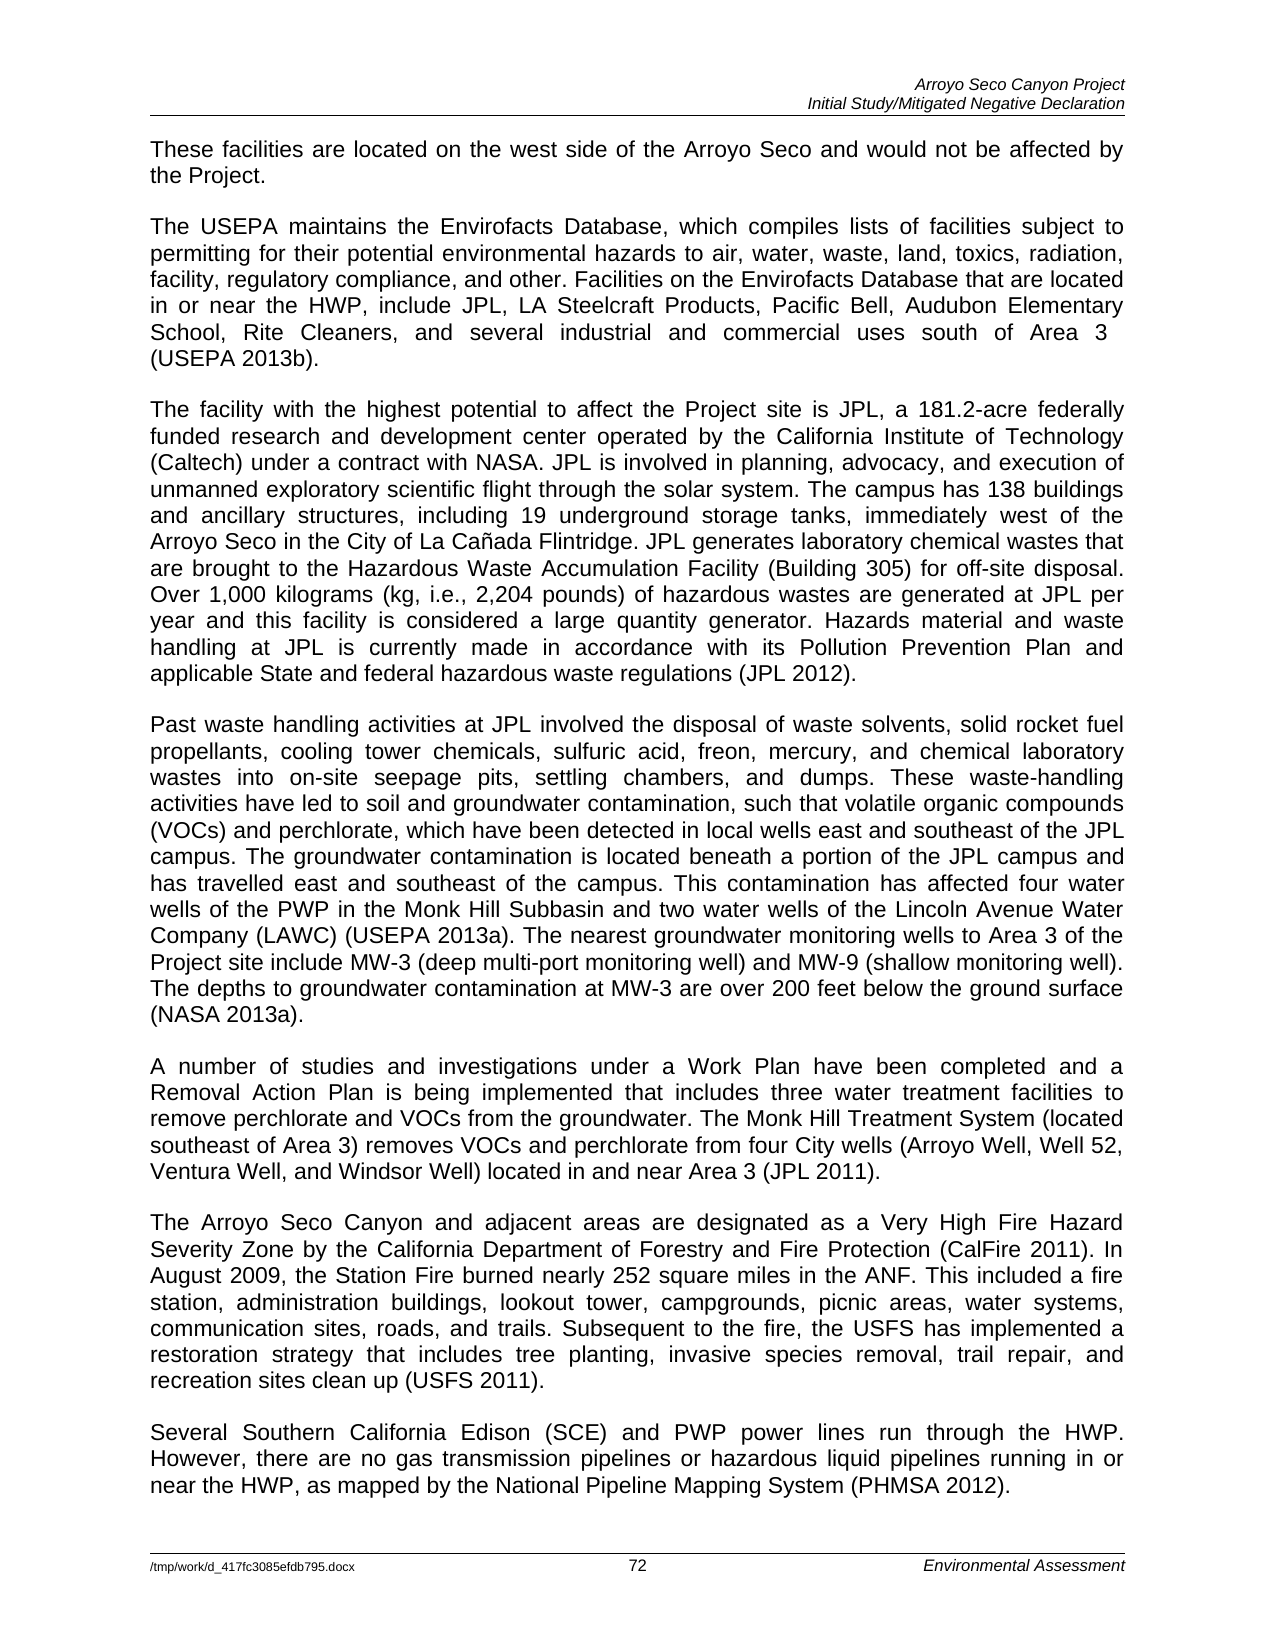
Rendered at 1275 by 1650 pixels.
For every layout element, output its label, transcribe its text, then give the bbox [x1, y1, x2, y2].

text Several Southern California Edison (SCE) and PWP power lines run through the HWP. However, there are no gas transmission pipelines or hazardous liquid pipelines running in or near the HWP, as mapped by the National Pipeline Mapping System (PHMSA 2012). [150, 1419, 1125, 1498]
text Past waste handling activities at JPL involved the disposal of waste solvents, solid rocket fuel propellants, cooling tower chemicals, sulfuric acid, freon, mercury, and chemical laboratory wastes into on-site seepage pits, settling chambers, and dumps. These waste-handling activities have led to soil and groundwater contamination, such that volatile organic compounds (VOCs) and perchlorate, which have been detected in local wells east and southeast of the JPL campus. The groundwater contamination is located beneath a portion of the JPL campus and has travelled east and southeast of the campus. This contamination has affected four water wells of the PWP in the Monk Hill Subbasin and two water wells of the Lincoln Avenue Water Company (LAWC) (USEPA 2013a). The nearest groundwater monitoring wells to Area 3 of the Project site include MW-3 (deep multi-port monitoring well) and MW-9 (shallow monitoring well). The depths to groundwater contamination at MW-3 are over 200 feet below the ground surface (NASA 2013a). [150, 711, 1125, 1028]
text The facility with the highest potential to affect the Project site is JPL, a 181.2-acre federally funded research and development center operated by the California Institute of Technology (Caltech) under a contract with NASA. JPL is involved in planning, advocacy, and execution of unmanned exploratory scientific flight through the solar system. The campus has 138 buildings and ancillary structures, including 19 underground storage tanks, immediately west of the Arroyo Seco in the City of La Cañada Flintridge. JPL generates laboratory chemical wastes that are brought to the Hazardous Waste Accumulation Facility (Building 305) for off-site disposal. Over 1,000 kilograms (kg, i.e., 2,204 pounds) of hazardous wastes are generated at JPL per year and this facility is considered a large quantity generator. Hazards material and waste handling at JPL is currently made in accordance with its Pollution Prevention Plan and applicable State and federal hazardous waste regulations (JPL 2012). [150, 396, 1125, 686]
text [150, 136, 1125, 188]
text The USEPA maintains the Envirofacts Database, which compiles lists of facilities subject to permitting for their potential environmental hazards to air, water, waste, land, toxics, radiation, facility, regulatory compliance, and other. Facilities on the Envirofacts Database that are located in or near the HWP, include JPL, LA Steelcraft Products, Pacific Bell, Audubon Elementary School, Rite Cleaners, and several industrial and commercial uses south of Area 3 (USEPA 2013b). [150, 213, 1125, 371]
text A number of studies and investigations under a Work Plan have been completed and a Removal Action Plan is being implemented that includes three water treatment facilities to remove perchlorate and VOCs from the groundwater. The Monk Hill Treatment System (located southeast of Area 3) removes VOCs and perchlorate from four City wells (Arroyo Well, Well 52, Ventura Well, and Windsor Well) located in and near Area 3 (JPL 2011). [150, 1053, 1125, 1184]
text The Arroyo Seco Canyon and adjacent areas are designated as a Very High Fire Hazard Severity Zone by the California Department of Forestry and Fire Protection (CalFire 2011). In August 2009, the Station Fire burned nearly 252 square miles in the ANF. This included a fire station, administration buildings, lookout tower, campgrounds, picnic areas, water systems, communication sites, roads, and trails. Subsequent to the fire, the USFS has implemented a restoration strategy that includes tree planting, invasive species removal, trail repair, and recreation sites clean up (USFS 2011). [150, 1209, 1125, 1394]
